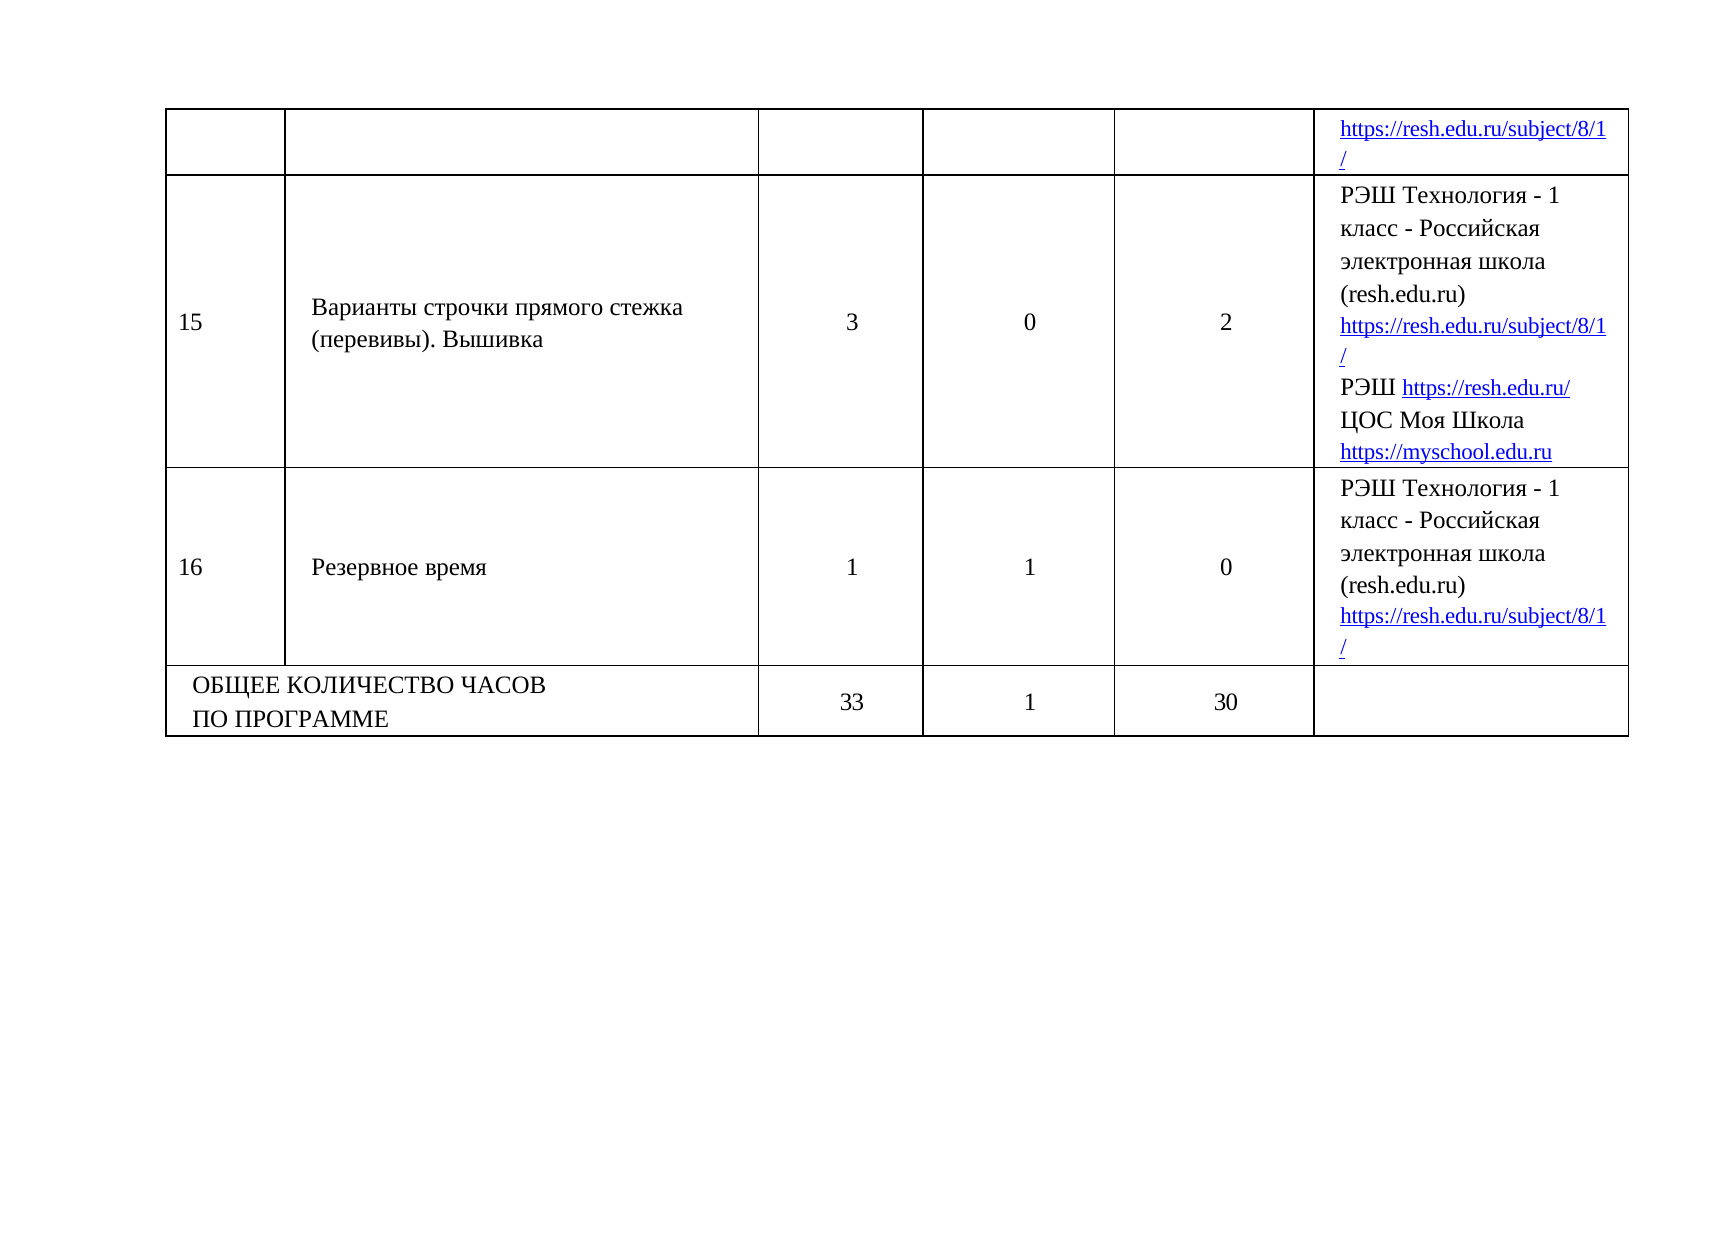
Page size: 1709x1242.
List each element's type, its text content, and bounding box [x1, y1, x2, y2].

table_cell 1 [924, 666, 1114, 735]
table_cell ОБЩЕЕ КОЛИЧЕСТВО ЧАСОВ ПО ПРОГРАММЕ [167, 666, 758, 735]
table_cell [1315, 666, 1628, 735]
table_header [759, 110, 922, 174]
table_cell 3 [759, 176, 922, 467]
table_cell Резервное время [286, 468, 758, 664]
table_cell 1 [759, 468, 922, 664]
table_cell 16 [167, 468, 284, 664]
table_header [167, 110, 284, 174]
table_cell РЭШ Технология - 1 класс - Российская электронная школа (resh.edu.ru) https://resh.edu.ru/subject/8/1 / [1315, 468, 1628, 664]
table_header [924, 110, 1114, 174]
table_cell 2 [1115, 176, 1313, 467]
table_cell 1 [924, 468, 1114, 664]
table_header [286, 110, 758, 174]
table_cell 0 [1115, 468, 1313, 664]
table_cell 15 [167, 176, 284, 467]
table_cell 30 [1115, 666, 1313, 735]
table_header https://resh.edu.ru/subject/8/1 / [1315, 110, 1628, 174]
table_cell Варианты строчки прямого стежка (перевивы). Вышивка [286, 176, 758, 467]
table_header [1115, 110, 1313, 174]
table_cell РЭШ Технология - 1 класс - Российская электронная школа (resh.edu.ru) https://resh.edu.ru/subject/8/1 / РЭШ https://resh.edu.ru/ ЦОС Моя Школа https://myschool.edu.ru [1315, 176, 1628, 467]
table_cell 33 [759, 666, 922, 735]
table_cell 0 [924, 176, 1114, 467]
